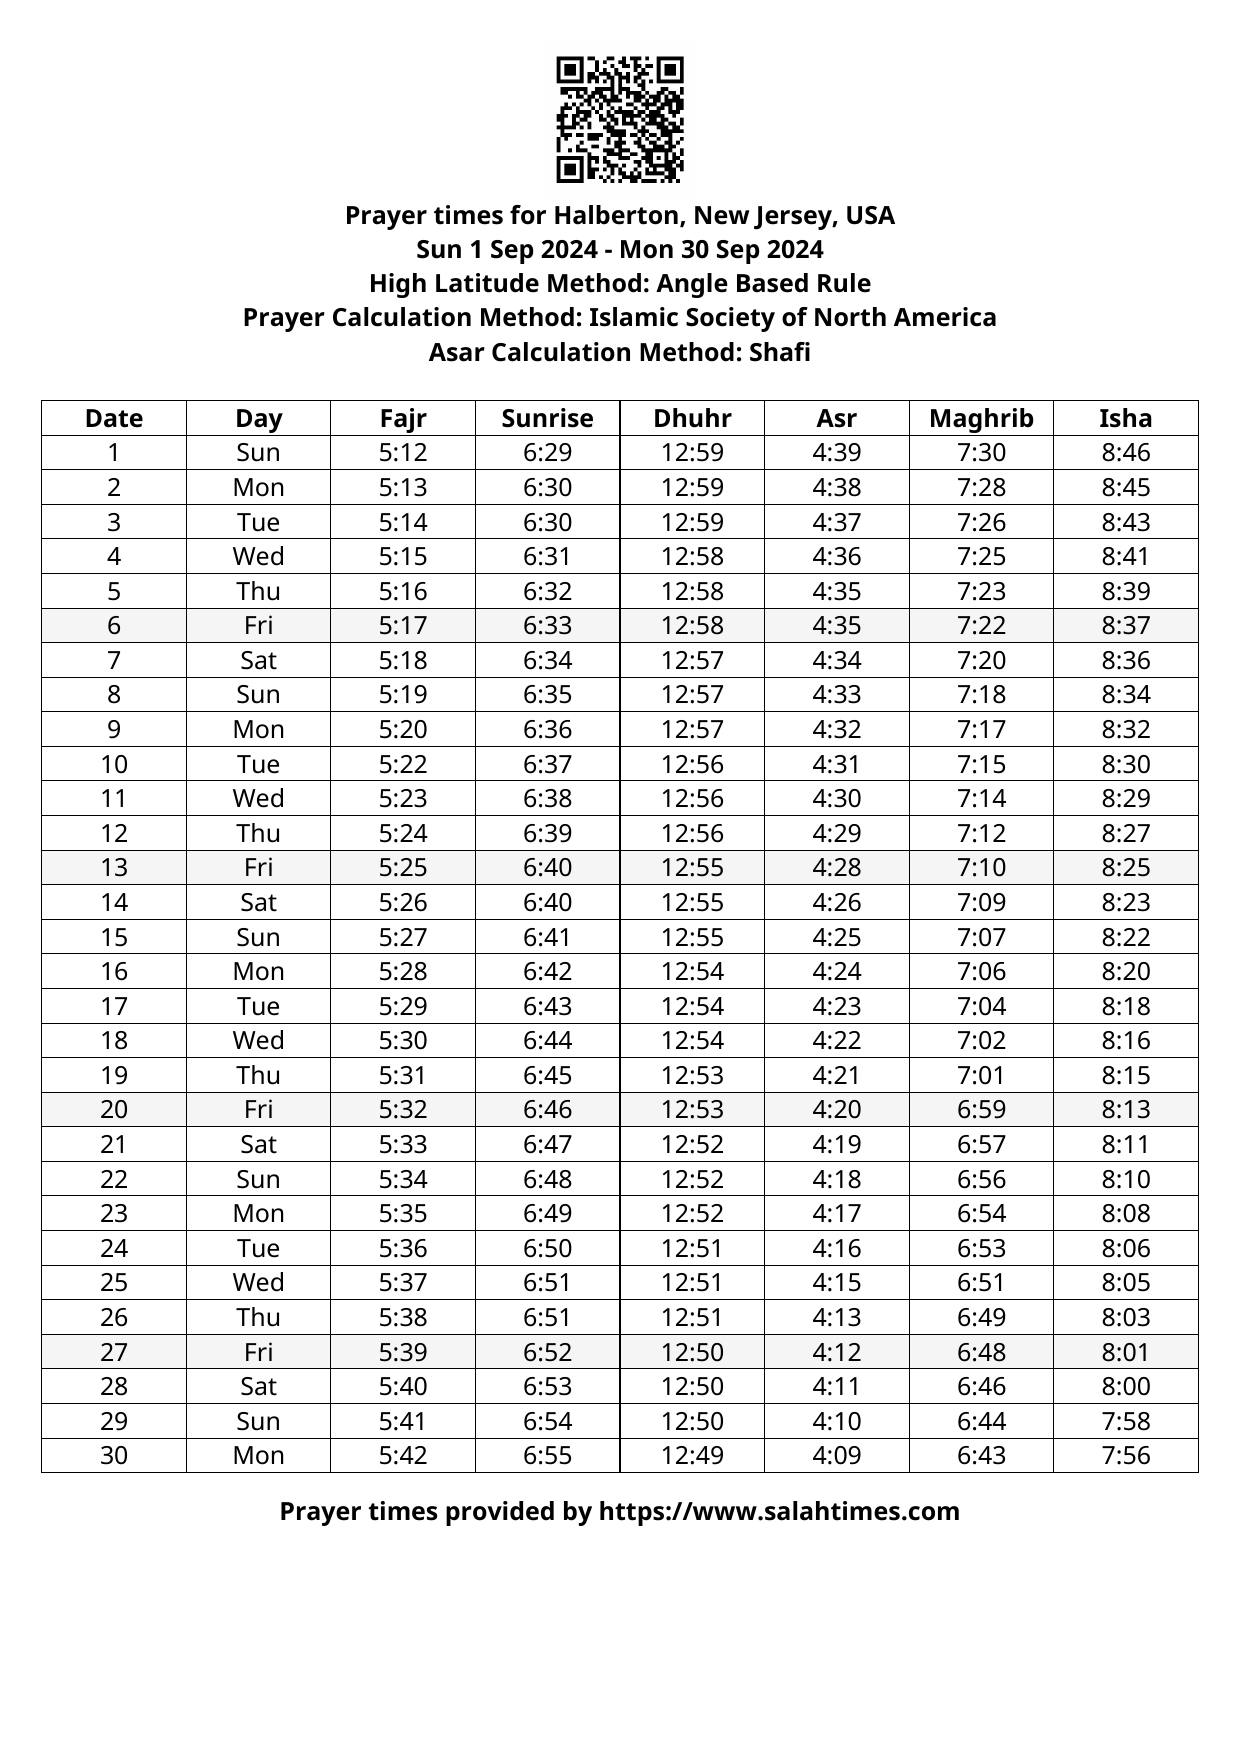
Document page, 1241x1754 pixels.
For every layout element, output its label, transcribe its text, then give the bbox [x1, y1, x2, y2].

table_cell 7:04 [910, 989, 1053, 1022]
table_cell 8:36 [1054, 643, 1198, 677]
table_cell 23 [42, 1196, 186, 1230]
table_cell 22 [42, 1162, 186, 1195]
table_cell Tue [187, 989, 330, 1022]
table_cell 5:34 [331, 1162, 475, 1195]
text Prayer Calculation Method: Islamic Society of North America [42, 300, 1198, 334]
table_cell Sun [187, 920, 330, 953]
table_cell 6:48 [476, 1162, 619, 1195]
table_cell 8:01 [1054, 1335, 1198, 1368]
table_cell Tue [187, 1231, 330, 1264]
table_cell 5:39 [331, 1335, 475, 1368]
table_cell 6:43 [910, 1439, 1053, 1472]
table_cell 6:39 [476, 816, 619, 849]
table_cell 5:29 [331, 989, 475, 1022]
table_cell 12:55 [621, 920, 764, 953]
table_cell 12:54 [621, 989, 764, 1022]
table_cell 7:56 [1054, 1439, 1198, 1472]
table_cell 5:35 [331, 1196, 475, 1230]
table_cell 7:01 [910, 1058, 1053, 1092]
table_cell 6:41 [476, 920, 619, 953]
table_cell 4:26 [765, 885, 909, 919]
table_cell Wed [187, 1024, 330, 1057]
table_cell 5:23 [331, 781, 475, 815]
table_cell 12:56 [621, 816, 764, 849]
table_header Isha [1054, 401, 1198, 434]
table_cell 5:36 [331, 1231, 475, 1264]
table_cell 6:33 [476, 609, 619, 642]
table_cell 6:54 [476, 1404, 619, 1437]
table_cell 4:24 [765, 954, 909, 988]
table_cell Thu [187, 1058, 330, 1092]
table_cell 12:59 [621, 505, 764, 538]
table_cell 12:54 [621, 1024, 764, 1057]
table_cell Mon [187, 1439, 330, 1472]
table_cell 8:11 [1054, 1127, 1198, 1161]
table_cell 4:19 [765, 1127, 909, 1161]
table_cell 5:14 [331, 505, 475, 538]
table_cell 7:07 [910, 920, 1053, 953]
table_cell 5:24 [331, 816, 475, 849]
table_cell 6:40 [476, 885, 619, 919]
table_cell 11 [42, 781, 186, 815]
table_header Asr [765, 401, 909, 434]
table_cell 6:54 [910, 1196, 1053, 1230]
table_cell 5:38 [331, 1300, 475, 1334]
table_header Maghrib [910, 401, 1053, 434]
table_cell 21 [42, 1127, 186, 1161]
table_cell 12:58 [621, 574, 764, 607]
table_cell 5:12 [331, 436, 475, 469]
table_cell 7:10 [910, 851, 1053, 884]
table_cell 6:49 [910, 1300, 1053, 1334]
table_cell 12:50 [621, 1369, 764, 1403]
table_cell 6 [42, 609, 186, 642]
table_cell 12:53 [621, 1058, 764, 1092]
table_cell 5:25 [331, 851, 475, 884]
table_cell Sat [187, 1127, 330, 1161]
table_cell 8:29 [1054, 781, 1198, 815]
table_cell 4:25 [765, 920, 909, 953]
table_cell 8:23 [1054, 885, 1198, 919]
table_cell 4:15 [765, 1266, 909, 1299]
table_cell 24 [42, 1231, 186, 1264]
table_cell 6:55 [476, 1439, 619, 1472]
table_cell 6:42 [476, 954, 619, 988]
table_cell 4:34 [765, 643, 909, 677]
table_cell 10 [42, 747, 186, 780]
table_cell 5:15 [331, 539, 475, 573]
table_cell 5:30 [331, 1024, 475, 1057]
table_cell 8:20 [1054, 954, 1198, 988]
table_cell 5:26 [331, 885, 475, 919]
table_cell 5:31 [331, 1058, 475, 1092]
table_cell 30 [42, 1439, 186, 1472]
table_cell 4:38 [765, 470, 909, 504]
table_cell 5:18 [331, 643, 475, 677]
table_cell 5:22 [331, 747, 475, 780]
table_cell 5:16 [331, 574, 475, 607]
table_cell 6:30 [476, 470, 619, 504]
table_cell 19 [42, 1058, 186, 1092]
table_cell 7:09 [910, 885, 1053, 919]
table_cell 12:55 [621, 885, 764, 919]
table_cell 6:44 [910, 1404, 1053, 1437]
table_cell 7:22 [910, 609, 1053, 642]
table_cell 7:14 [910, 781, 1053, 815]
table_cell Thu [187, 816, 330, 849]
table_cell 17 [42, 989, 186, 1022]
table_cell 7 [42, 643, 186, 677]
table_cell 8:05 [1054, 1266, 1198, 1299]
table_cell 7:15 [910, 747, 1053, 780]
table_cell 4:12 [765, 1335, 909, 1368]
table_cell 8:10 [1054, 1162, 1198, 1195]
table_cell Sat [187, 643, 330, 677]
table_cell 8:16 [1054, 1024, 1198, 1057]
table_cell 6:44 [476, 1024, 619, 1057]
table_cell 4:13 [765, 1300, 909, 1334]
table_cell 6:51 [476, 1266, 619, 1299]
table_cell 12:56 [621, 781, 764, 815]
table_cell 4:37 [765, 505, 909, 538]
table_cell 12:53 [621, 1093, 764, 1126]
table_cell 8:46 [1054, 436, 1198, 469]
table_cell 8:32 [1054, 712, 1198, 746]
table_cell 6:38 [476, 781, 619, 815]
table_cell 6:46 [476, 1093, 619, 1126]
table_cell 8:43 [1054, 505, 1198, 538]
table_cell 3 [42, 505, 186, 538]
table_cell 6:56 [910, 1162, 1053, 1195]
table_header Date [42, 401, 186, 434]
table_cell 12 [42, 816, 186, 849]
table_cell 12:50 [621, 1404, 764, 1437]
table_header Day [187, 401, 330, 434]
table_cell 4:20 [765, 1093, 909, 1126]
table_cell 7:12 [910, 816, 1053, 849]
table_cell 4:09 [765, 1439, 909, 1472]
table_cell 6:36 [476, 712, 619, 746]
text Asar Calculation Method: Shafi [42, 334, 1198, 368]
table_cell 1 [42, 436, 186, 469]
table_cell 12:58 [621, 539, 764, 573]
table_cell Fri [187, 851, 330, 884]
table_cell 12:54 [621, 954, 764, 988]
table_cell Tue [187, 747, 330, 780]
table_cell 4:10 [765, 1404, 909, 1437]
table_cell 4:36 [765, 539, 909, 573]
table_cell 4:22 [765, 1024, 909, 1057]
table_cell 6:31 [476, 539, 619, 573]
table_header Dhuhr [621, 401, 764, 434]
table_cell 5:42 [331, 1439, 475, 1472]
table_cell 6:51 [476, 1300, 619, 1334]
text Sun 1 Sep 2024 - Mon 30 Sep 2024 [42, 232, 1198, 266]
table_cell Sun [187, 436, 330, 469]
table_cell 6:34 [476, 643, 619, 677]
text Prayer times for Halberton, New Jersey, USA [42, 198, 1198, 232]
table_cell 4:35 [765, 574, 909, 607]
table_cell 12:49 [621, 1439, 764, 1472]
table_cell 5:27 [331, 920, 475, 953]
text Prayer times provided by https://www.salahtimes.com [42, 1494, 1198, 1528]
table_cell 6:45 [476, 1058, 619, 1092]
table_cell 12:57 [621, 678, 764, 711]
table_cell 4:21 [765, 1058, 909, 1092]
table_cell 29 [42, 1404, 186, 1437]
table_cell Sun [187, 1404, 330, 1437]
table_cell 28 [42, 1369, 186, 1403]
table_cell Sun [187, 678, 330, 711]
table_cell 5:28 [331, 954, 475, 988]
table_cell 12:52 [621, 1162, 764, 1195]
table_cell 5:19 [331, 678, 475, 711]
table_cell Mon [187, 470, 330, 504]
table_cell 5:33 [331, 1127, 475, 1161]
table_cell Thu [187, 1300, 330, 1334]
picture [542, 41, 699, 198]
table_cell 8 [42, 678, 186, 711]
table_cell 8:25 [1054, 851, 1198, 884]
table_cell 8:06 [1054, 1231, 1198, 1264]
table_cell 7:58 [1054, 1404, 1198, 1437]
table_cell 12:51 [621, 1266, 764, 1299]
table_cell Sun [187, 1162, 330, 1195]
table_cell 5:37 [331, 1266, 475, 1299]
table_cell 6:48 [910, 1335, 1053, 1368]
table_cell 5 [42, 574, 186, 607]
table_cell 6:40 [476, 851, 619, 884]
table_cell 4:35 [765, 609, 909, 642]
table_cell 8:00 [1054, 1369, 1198, 1403]
table_cell 5:20 [331, 712, 475, 746]
table_cell Sat [187, 1369, 330, 1403]
table_cell 7:17 [910, 712, 1053, 746]
table_cell 8:30 [1054, 747, 1198, 780]
table_cell 6:53 [476, 1369, 619, 1403]
table_cell 12:59 [621, 436, 764, 469]
table_cell 12:51 [621, 1231, 764, 1264]
table_cell 7:28 [910, 470, 1053, 504]
table_cell 8:34 [1054, 678, 1198, 711]
table_cell 4:11 [765, 1369, 909, 1403]
table_cell 4:30 [765, 781, 909, 815]
table_cell 6:59 [910, 1093, 1053, 1126]
table_cell 6:49 [476, 1196, 619, 1230]
table_cell Wed [187, 781, 330, 815]
table_cell 8:27 [1054, 816, 1198, 849]
table_cell 6:35 [476, 678, 619, 711]
table_cell 5:17 [331, 609, 475, 642]
table_cell 20 [42, 1093, 186, 1126]
table_cell Tue [187, 505, 330, 538]
table_cell 12:52 [621, 1127, 764, 1161]
table_cell 5:40 [331, 1369, 475, 1403]
table_cell 14 [42, 885, 186, 919]
table_cell 6:52 [476, 1335, 619, 1368]
table_cell 7:25 [910, 539, 1053, 573]
table_cell 4:32 [765, 712, 909, 746]
table_cell Fri [187, 609, 330, 642]
table_cell 15 [42, 920, 186, 953]
table_cell 4:18 [765, 1162, 909, 1195]
table_cell Mon [187, 954, 330, 988]
table_cell 12:58 [621, 609, 764, 642]
table_cell 2 [42, 470, 186, 504]
table_cell Fri [187, 1335, 330, 1368]
table_cell 6:51 [910, 1266, 1053, 1299]
table_cell 7:30 [910, 436, 1053, 469]
table_cell 12:57 [621, 643, 764, 677]
table_cell 16 [42, 954, 186, 988]
table_cell 6:37 [476, 747, 619, 780]
table_cell Mon [187, 712, 330, 746]
table_cell 8:45 [1054, 470, 1198, 504]
table_cell 8:39 [1054, 574, 1198, 607]
table_cell Fri [187, 1093, 330, 1126]
table_cell Mon [187, 1196, 330, 1230]
table_cell Sat [187, 885, 330, 919]
table_cell 8:41 [1054, 539, 1198, 573]
table_cell 5:13 [331, 470, 475, 504]
table_cell 6:46 [910, 1369, 1053, 1403]
table_cell 12:56 [621, 747, 764, 780]
table_cell 8:22 [1054, 920, 1198, 953]
table_cell 7:26 [910, 505, 1053, 538]
table_cell 8:13 [1054, 1093, 1198, 1126]
table_cell 26 [42, 1300, 186, 1334]
table_cell 25 [42, 1266, 186, 1299]
table_cell 18 [42, 1024, 186, 1057]
table_cell 7:02 [910, 1024, 1053, 1057]
table_cell 8:37 [1054, 609, 1198, 642]
table_cell 6:43 [476, 989, 619, 1022]
table_cell 4:17 [765, 1196, 909, 1230]
table_cell 12:50 [621, 1335, 764, 1368]
table_cell 4:28 [765, 851, 909, 884]
text High Latitude Method: Angle Based Rule [42, 266, 1198, 300]
table_cell 4:16 [765, 1231, 909, 1264]
table_cell 6:57 [910, 1127, 1053, 1161]
table_cell 6:32 [476, 574, 619, 607]
table_cell 6:29 [476, 436, 619, 469]
table_cell 5:32 [331, 1093, 475, 1126]
table_cell 6:47 [476, 1127, 619, 1161]
table_cell 8:03 [1054, 1300, 1198, 1334]
table_cell 27 [42, 1335, 186, 1368]
table_header Fajr [331, 401, 475, 434]
table_cell 4 [42, 539, 186, 573]
table_cell 13 [42, 851, 186, 884]
table_cell 8:18 [1054, 989, 1198, 1022]
table_cell 12:51 [621, 1300, 764, 1334]
table_cell 4:39 [765, 436, 909, 469]
table_cell 7:23 [910, 574, 1053, 607]
table_cell 12:57 [621, 712, 764, 746]
table_cell 12:59 [621, 470, 764, 504]
table_cell 6:50 [476, 1231, 619, 1264]
table_cell Wed [187, 539, 330, 573]
table_cell 7:06 [910, 954, 1053, 988]
table_cell 6:53 [910, 1231, 1053, 1264]
table_cell Wed [187, 1266, 330, 1299]
table_cell 8:08 [1054, 1196, 1198, 1230]
table_cell 6:30 [476, 505, 619, 538]
table_cell Thu [187, 574, 330, 607]
table_cell 4:29 [765, 816, 909, 849]
table_cell 12:55 [621, 851, 764, 884]
table_cell 7:18 [910, 678, 1053, 711]
table_header Sunrise [476, 401, 619, 434]
table_cell 4:33 [765, 678, 909, 711]
table_cell 9 [42, 712, 186, 746]
table_cell 4:23 [765, 989, 909, 1022]
table_cell 5:41 [331, 1404, 475, 1437]
table_cell 12:52 [621, 1196, 764, 1230]
table_cell 8:15 [1054, 1058, 1198, 1092]
table_cell 7:20 [910, 643, 1053, 677]
table_cell 4:31 [765, 747, 909, 780]
